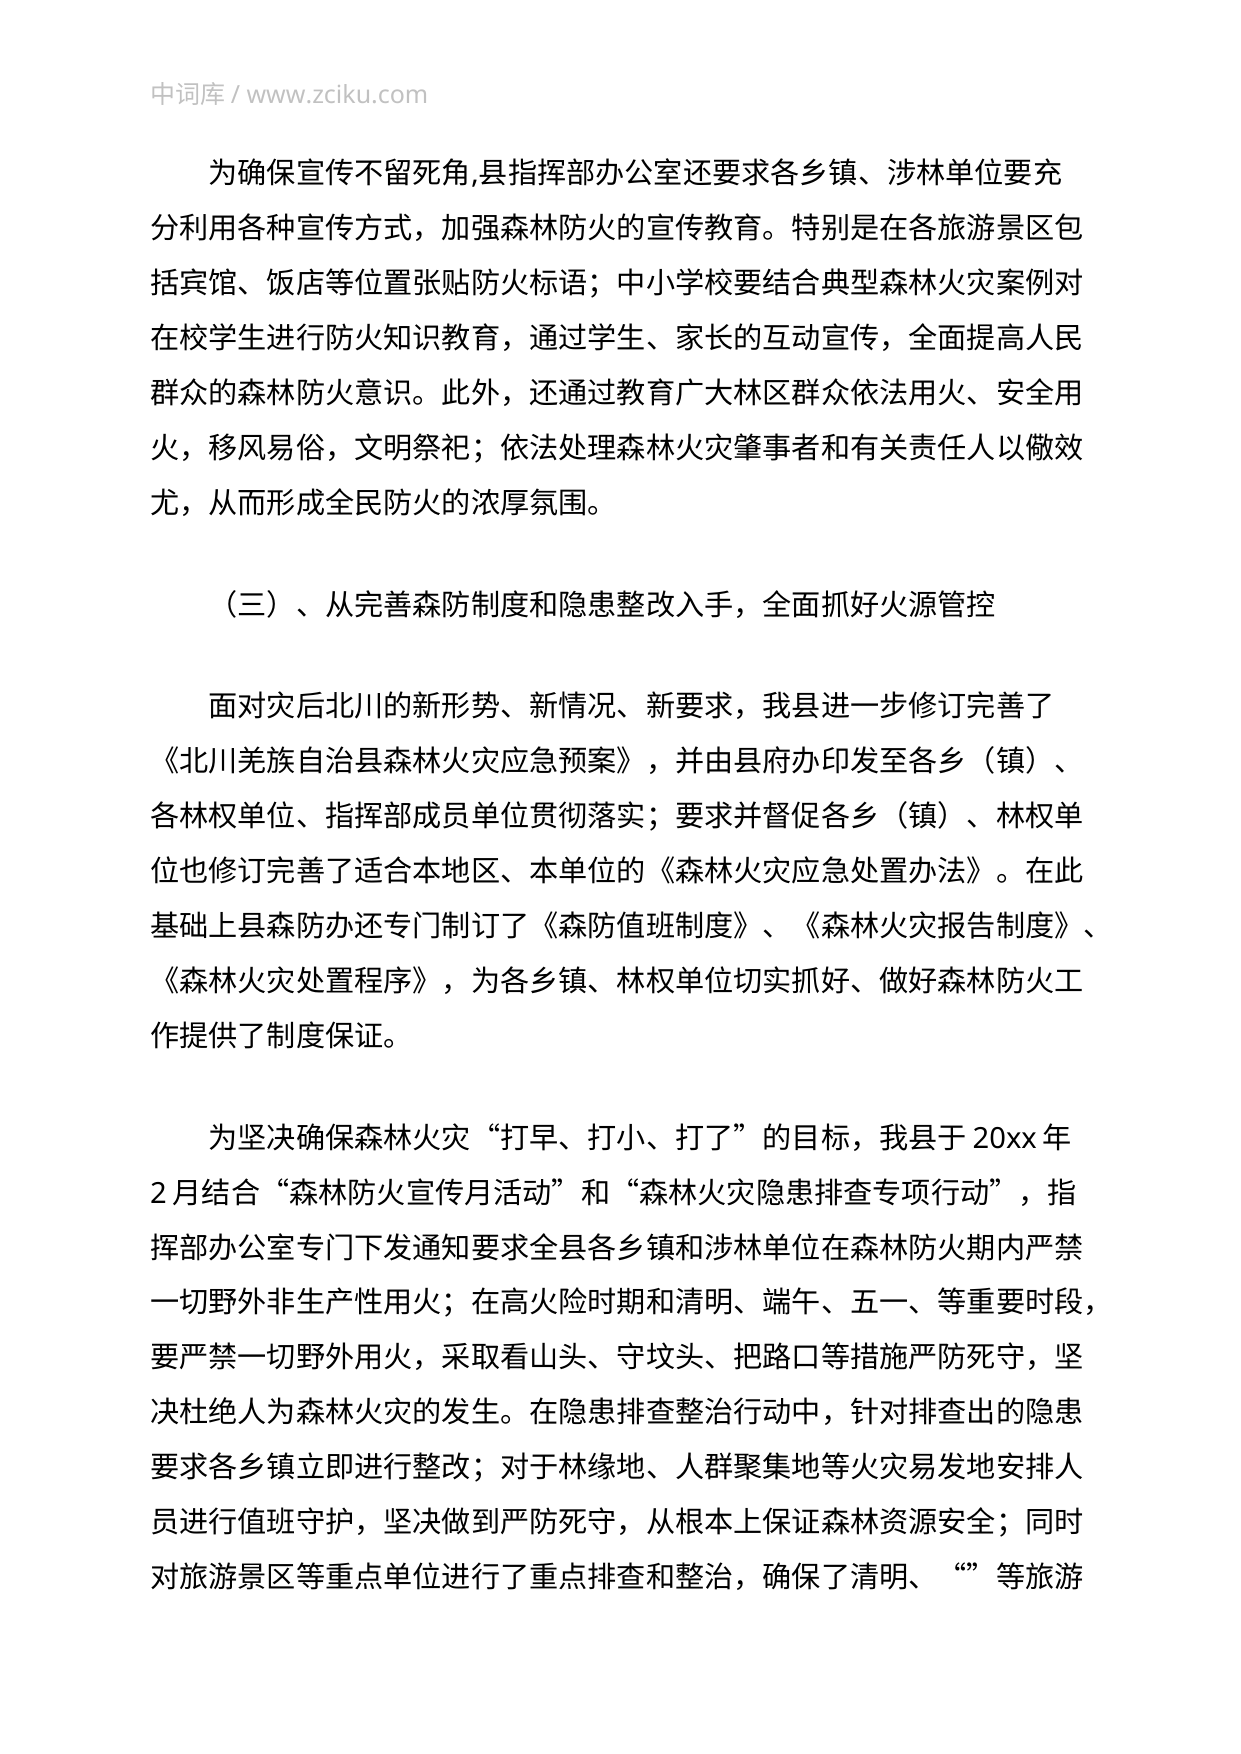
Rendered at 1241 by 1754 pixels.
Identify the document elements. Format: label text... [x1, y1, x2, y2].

text 为确保宣传不留死角,县指挥部办公室还要求各乡镇、涉林单位要充分利用各种宣传方式，加强森林防火的宣传教育。特别是在各旅游景区包括宾馆、饭店等位置张贴防火标语；中小学校要结合典型森林火灾案例对在校学生进行防火知识教育，通过学生、家长的互动宣传，全面提高人民群众的森林防火意识。此外，还通过教育广大林区群众依法用火、安全用火，移风易俗，文明祭祀；依法处理森林火灾肇事者和有关责任人以儆效尤，从而形成全民防火的浓厚氛围。 [150, 150, 1090, 522]
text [150, 1114, 1090, 1596]
text 面对灾后北川的新形势、新情况、新要求，我县进一步修订完善了《北川羌族自治县森林火灾应急预案》，并由县府办印发至各乡（镇）、各林权单位、指挥部成员单位贯彻落实；要求并督促各乡（镇）、林权单位也修订完善了适合本地区、本单位的《森林火灾应急处置办法》。在此基础上县森防办还专门制订了《森防值班制度》、《森林火灾报告制度》、《森林火灾处置程序》，为各乡镇、林权单位切实抓好、做好森林防火工作提供了制度保证。 [150, 683, 1090, 1055]
text （三）、从完善森防制度和隐患整改入手，全面抓好火源管控 [150, 581, 1090, 623]
